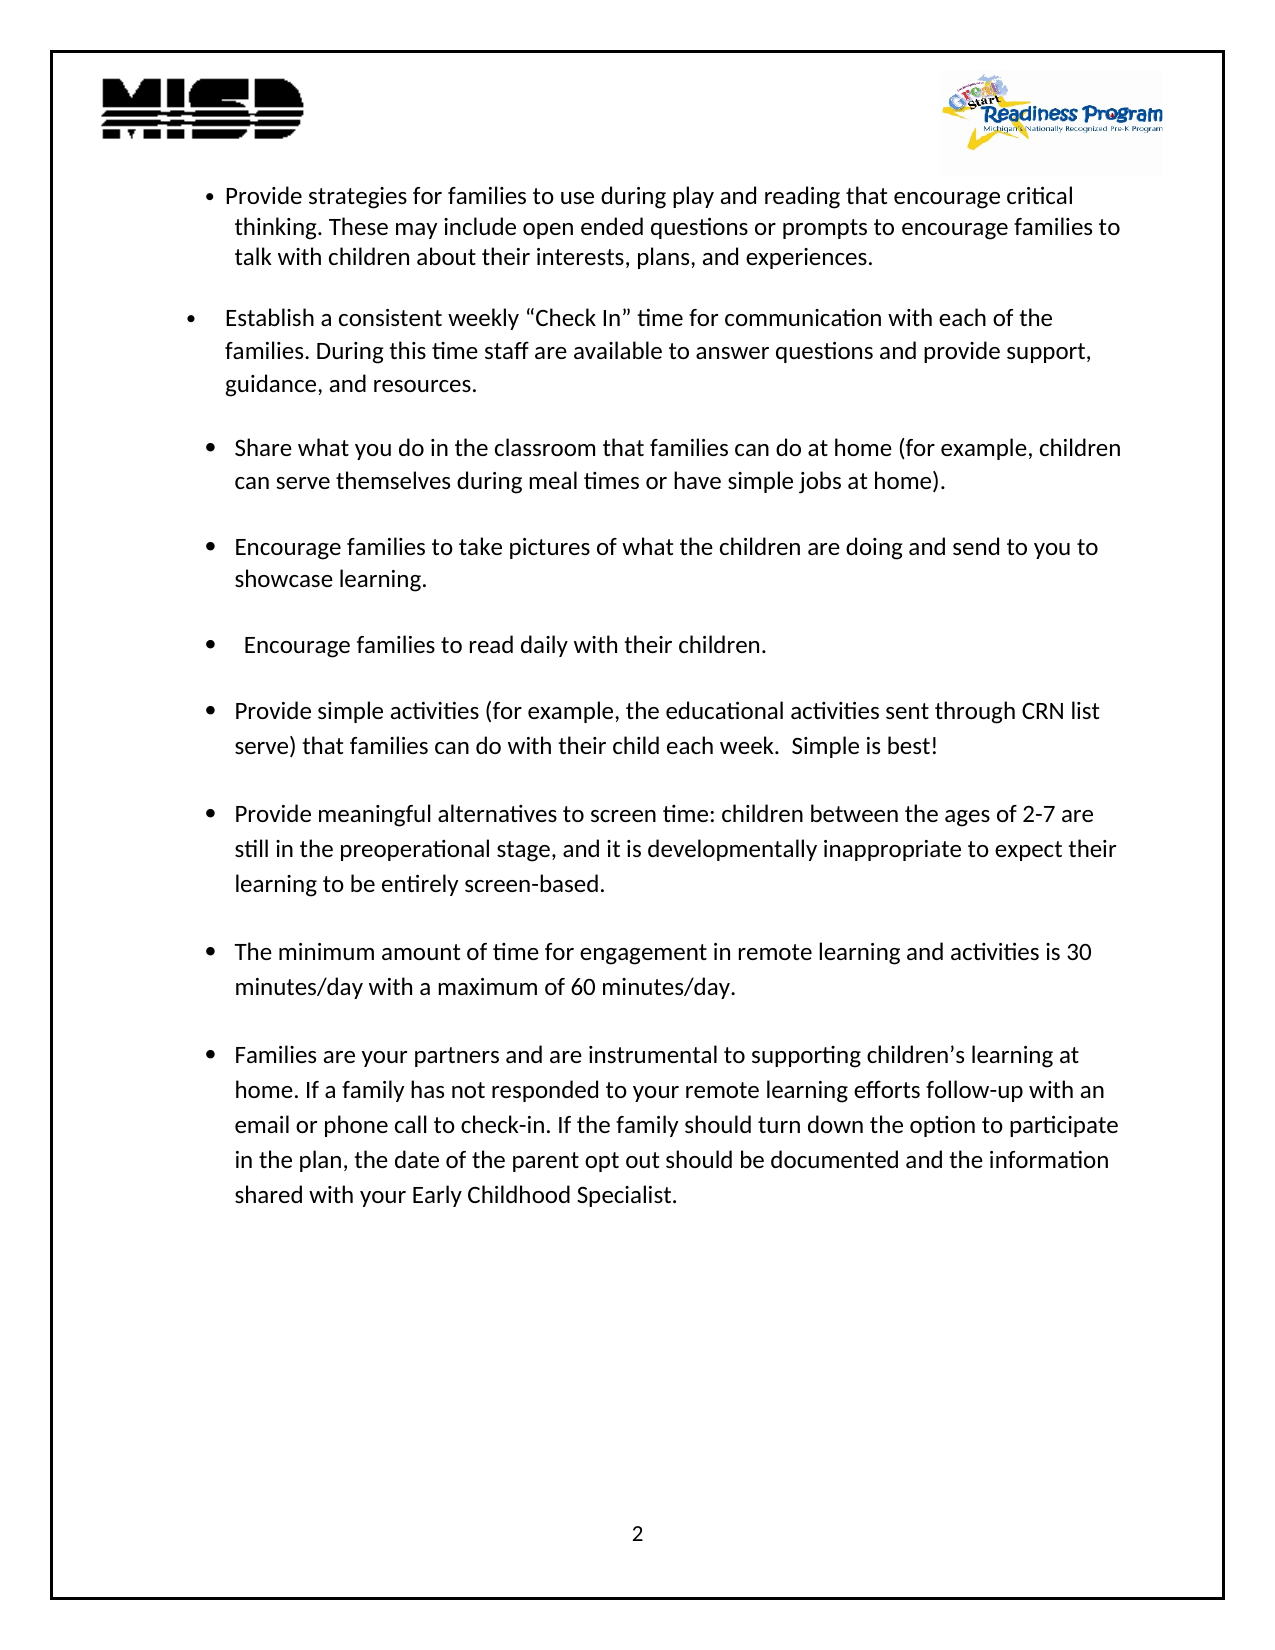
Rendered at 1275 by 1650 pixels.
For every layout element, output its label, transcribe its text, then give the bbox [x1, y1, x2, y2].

picture [100, 76, 313, 150]
list Families are your partners and are instrumental to supporting children’s learning at home. If a family has not responded to your remote learning efforts follow-up with an email or phone call to check-in. If the family should turn down the option to participate in the plan, the date of the parent opt out should be documented and the information shared with your Early Childhood Specialist. [206, 1039, 1125, 1209]
picture [940, 70, 1163, 176]
list Provide meaningful alternatives to screen time: children between the ages of 2-7 are still in the preoperational stage, and it is developmentally inappropriate to expect their learning to be entirely screen-based. [206, 798, 1125, 899]
list Provide strategies for families to use during play and reading that encourage critical thinking. These may include open ended questions or prompts to encourage families to talk with children about their interests, plans, and experiences. [206, 181, 1125, 272]
list Encourage families to take pictures of what the children are doing and send to you to showcase learning. [206, 531, 1125, 594]
list Establish a consistent weekly “Check In” time for communication with each of the families. During this time staff are available to answer questions and provide support, guidance, and resources. [187, 303, 1125, 399]
list Share what you do in the classroom that families can do at home (for example, children can serve themselves during meal times or have simple jobs at home). [206, 432, 1125, 495]
list Encourage families to read daily with their children. [206, 629, 1125, 660]
list Provide simple activities (for example, the educational activities sent through CRN list serve) that families can do with their child each week. Simple is best! [206, 695, 1125, 761]
list The minimum amount of time for engagement in remote learning and activities is 30 minutes/day with a maximum of 60 minutes/day. [206, 936, 1125, 1002]
